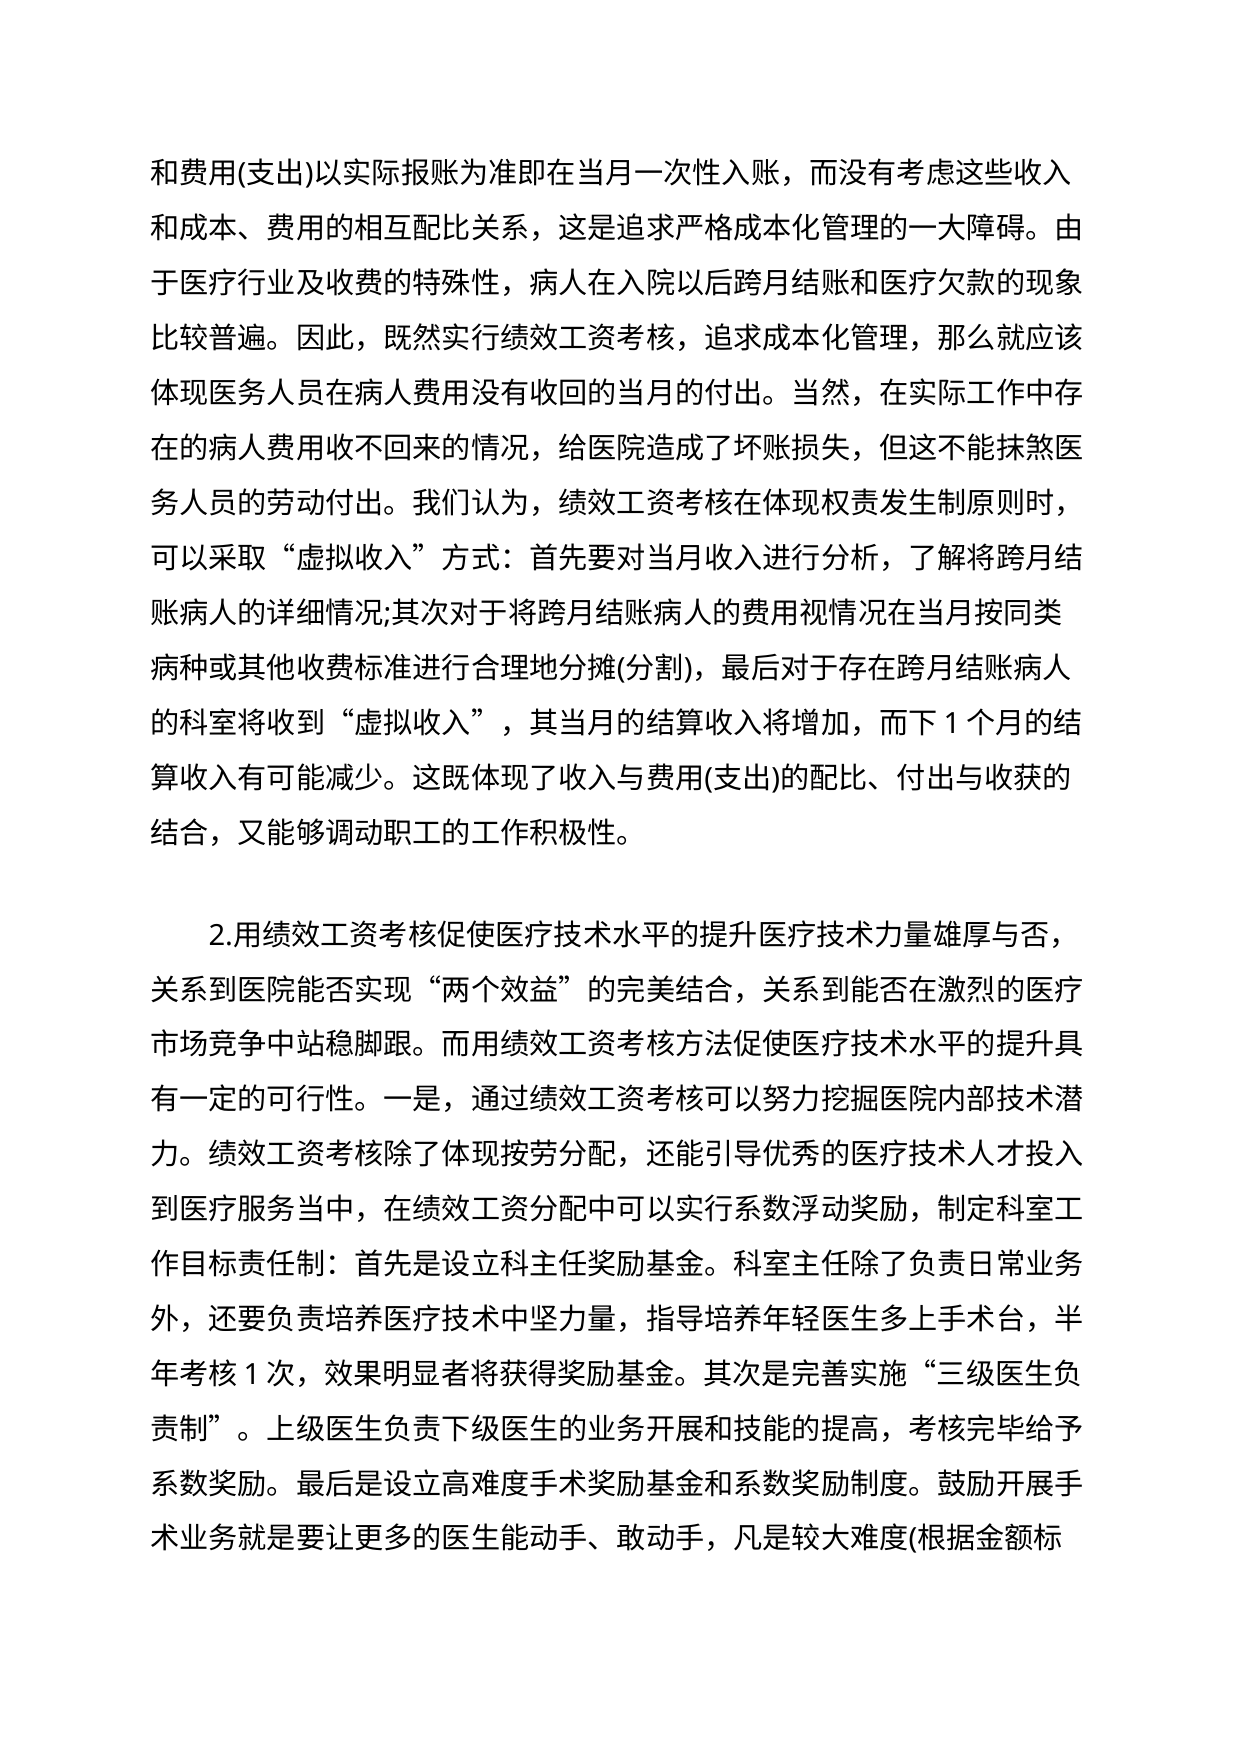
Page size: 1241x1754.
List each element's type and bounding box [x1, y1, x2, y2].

text [150, 911, 1090, 1557]
text [150, 150, 1090, 852]
